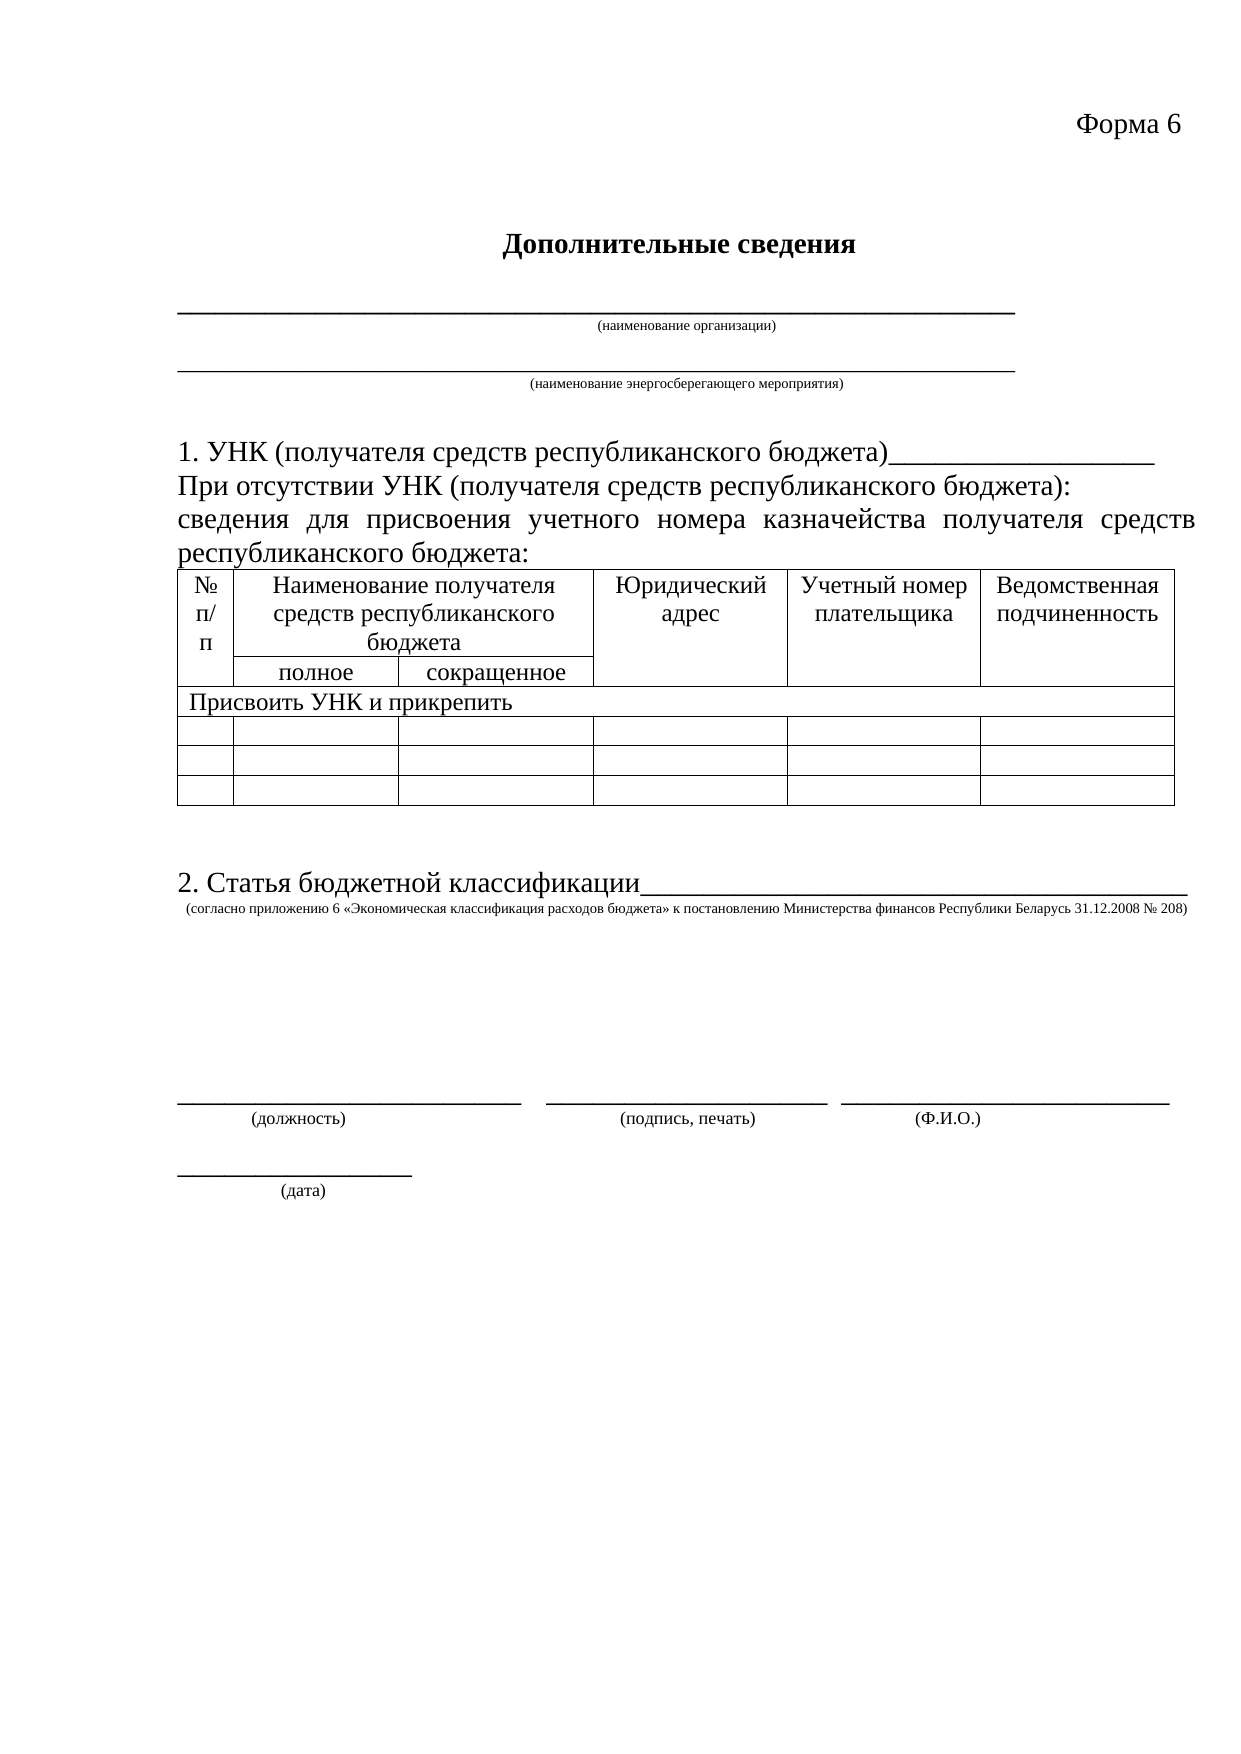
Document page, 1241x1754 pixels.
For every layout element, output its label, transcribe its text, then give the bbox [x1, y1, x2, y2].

text ___________________________________________________________________ [177, 346, 1196, 375]
table_cell [594, 717, 787, 745]
table_cell [234, 746, 398, 775]
table_header № п/п [178, 570, 233, 686]
table_cell [399, 717, 593, 745]
text Дополнительные сведения [162, 226, 1196, 260]
text При отсутствии УНК (получателя средств республиканского бюджета): [177, 468, 1196, 502]
text (согласно приложению 6 «Экономическая классификация расходов бюджета» к постановлению Министерства финансов Республики Беларусь 31.12.2008 № 208) [177, 899, 1196, 928]
table_cell [594, 746, 787, 775]
table_cell Присвоить УНК и прикрепить [178, 687, 1174, 716]
table_cell [788, 717, 980, 745]
table_cell полное [234, 657, 398, 686]
table_cell [234, 776, 398, 805]
table_cell [399, 746, 593, 775]
table_cell сокращенное [399, 657, 593, 686]
table_cell [399, 776, 593, 805]
table_cell [178, 746, 233, 775]
text 2. Статья бюджетной классификации___________________________________ [177, 863, 1196, 899]
table_header Ведомственная подчиненность [981, 570, 1174, 686]
text (наименование организации) [177, 317, 1196, 346]
text _______________ [177, 1144, 1181, 1180]
table_header Наименование получателя средств республиканского бюджета [234, 570, 593, 656]
table_cell [234, 717, 398, 745]
table_cell [981, 746, 1174, 775]
text 1. УНК (получателя средств республиканского бюджета)_________________ [177, 432, 1196, 468]
text (должность) (подпись, печать) (Ф.И.О.) [177, 1108, 1181, 1144]
table_header Юридический адрес [594, 570, 787, 686]
table_cell [594, 776, 787, 805]
table_cell [788, 776, 980, 805]
table_header Учетный номер плательщика [788, 570, 980, 686]
text Форма 6 [591, 106, 1181, 140]
text ___________________________________________________________________ [177, 288, 1196, 317]
table_cell [981, 776, 1174, 805]
text (наименование энергосберегающего мероприятия) [177, 375, 1196, 403]
table_cell [178, 717, 233, 745]
text ______________________ __________________ _____________________ [177, 1072, 1181, 1108]
table_cell [981, 717, 1174, 745]
table_cell [178, 776, 233, 805]
text сведения для присвоения учетного номера казначейства получателя средств республиканского бюджета: [177, 502, 1196, 569]
text (дата) [177, 1180, 1181, 1216]
table_cell [788, 746, 980, 775]
